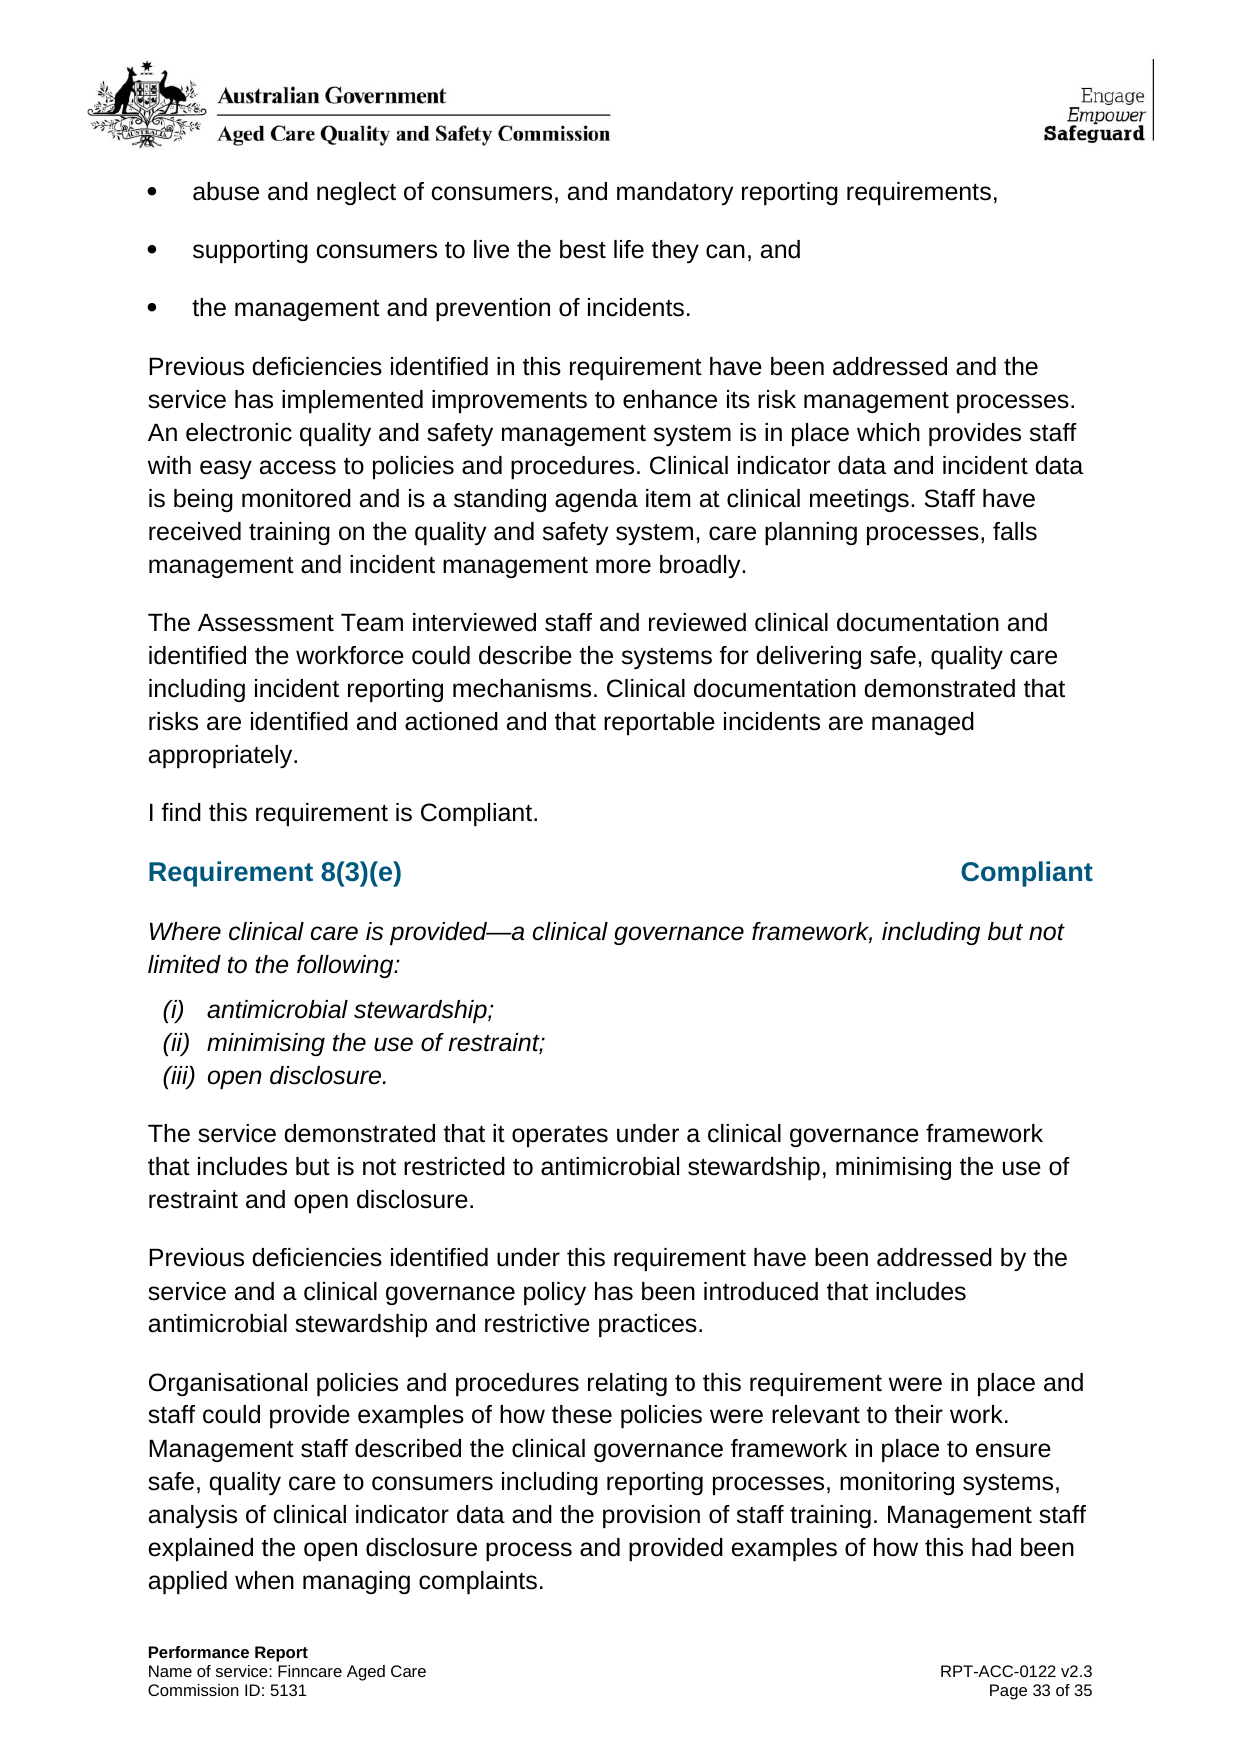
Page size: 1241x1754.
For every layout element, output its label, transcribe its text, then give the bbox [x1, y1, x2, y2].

text Organisational policies and procedures relating to this requirement were in place and staff could provide examples of how these policies were relevant to their work. Management staff described the clinical governance framework in place to ensure safe, quality care to consumers including reporting processes, monitoring systems, analysis of clinical indicator data and the provision of staff training. Management staff explained the open disclosure process and provided examples of how this had been applied when managing complaints. [148, 1367, 1092, 1594]
text I find this requirement is Compliant. [148, 798, 1092, 827]
picture [1, 0, 1241, 169]
list abuse and neglect of consumers, and mandatory reporting requirements, [148, 177, 1092, 206]
text Previous deficiencies identified in this requirement have been addressed and the service has implemented improvements to enhance its risk management processes. An electronic quality and safety management system is in place which provides staff with easy access to policies and procedures. Clinical indicator data and incident data is being monitored and is a standing agenda item at clinical meetings. Staff have received training on the quality and safety system, care planning processes, falls management and incident management more broadly. [148, 352, 1092, 578]
list minimising the use of restraint; [162, 1028, 1092, 1057]
text The service demonstrated that it operates under a clinical governance framework that includes but is not restricted to antimicrobial stewardship, minimising the use of restraint and open disclosure. [148, 1119, 1092, 1214]
list open disclosure. [162, 1061, 1092, 1090]
text Where clinical care is provided—a clinical governance framework, including but not limited to the following: [148, 917, 1092, 978]
list the management and prevention of incidents. [148, 293, 1092, 322]
text Previous deficiencies identified under this requirement have been addressed by the service and a clinical governance policy has been introduced that includes antimicrobial stewardship and restrictive practices. [148, 1243, 1092, 1338]
subtitle Requirement 8(3)(e) Compliant [148, 856, 1092, 887]
list supporting consumers to live the best life they can, and [148, 235, 1092, 264]
list antimicrobial stewardship; [162, 995, 1092, 1024]
text The Assessment Team interviewed staff and reviewed clinical documentation and identified the workforce could describe the systems for delivering safe, quality care including incident reporting mechanisms. Clinical documentation demonstrated that risks are identified and actioned and that reportable incidents are managed appropriately. [148, 608, 1092, 768]
